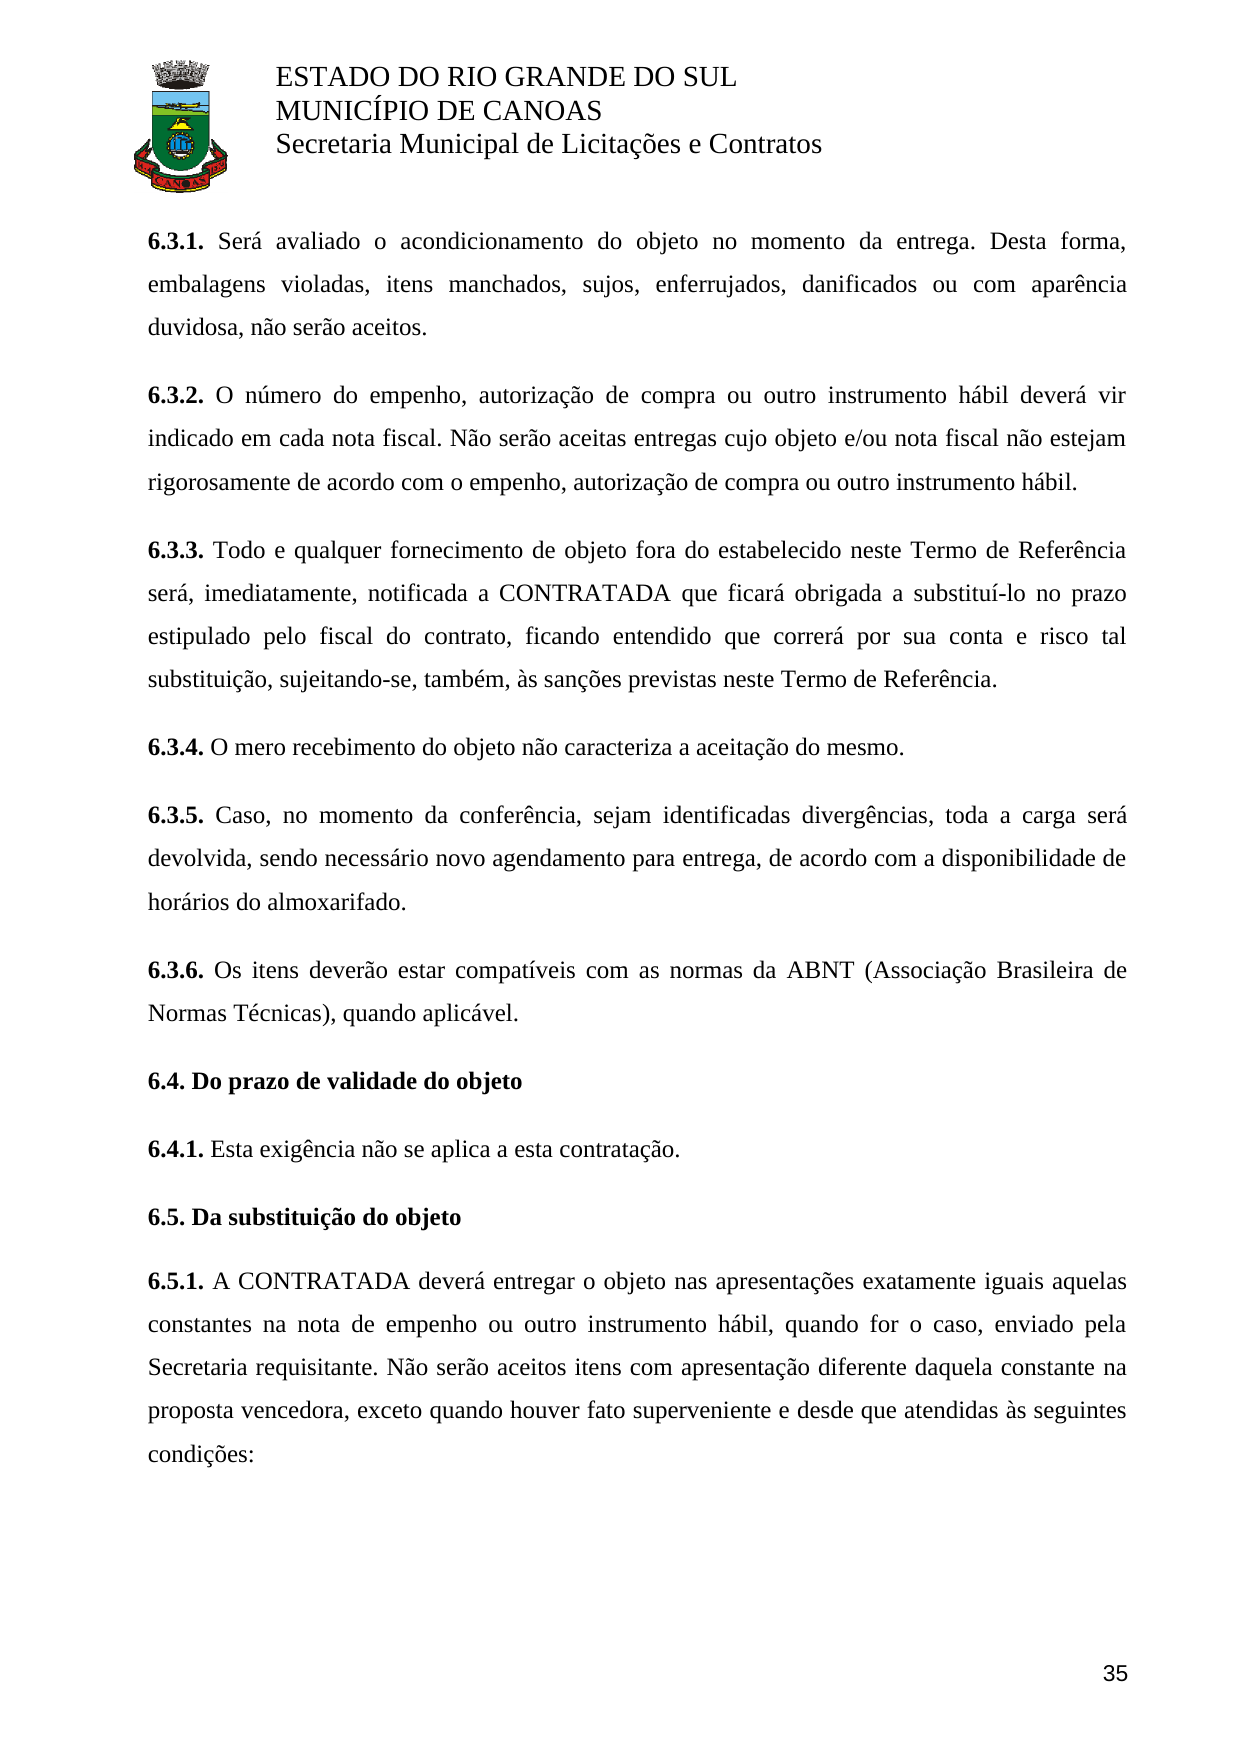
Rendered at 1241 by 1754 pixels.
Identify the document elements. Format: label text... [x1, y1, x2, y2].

text 6.5.1. A CONTRATADA deverá entregar o objeto nas apresentações exatamente iguais aquelas constantes na nota de empenho ou outro instrumento hábil, quando for o caso, enviado pela Secretaria requisitante. Não serão aceitos itens com apresentação diferente daquela constante na proposta vencedora, exceto quando houver fato superveniente e desde que atendidas às seguintes condições: [148, 1266, 1128, 1467]
text 6.3.6. Os itens deverão estar compatíveis com as normas da ABNT (Associação Brasileira de Normas Técnicas), quando aplicável. [148, 955, 1128, 1027]
picture [134, 60, 228, 193]
text 6.3.1. Será avaliado o acondicionamento do objeto no momento da entrega. Desta forma, embalagens violadas, itens manchados, sujos, enferrujados, danificados ou com aparência duvidosa, não serão aceitos. [148, 226, 1128, 341]
text 6.3.3. Todo e qualquer fornecimento de objeto fora do estabelecido neste Termo de Referência será, imediatamente, notificada a CONTRATADA que ficará obrigada a substituí-lo no prazo estipulado pelo fiscal do contrato, ficando entendido que correrá por sua conta e risco tal substituição, sujeitando-se, também, às sanções previstas neste Termo de Referência. [148, 535, 1128, 693]
text 6.4. Do prazo de validade do objeto [148, 1066, 1128, 1095]
text 6.3.5. Caso, no momento da conferência, sejam identificadas divergências, toda a carga será devolvida, sendo necessário novo agendamento para entrega, de acordo com a disponibilidade de horários do almoxarifado. [148, 800, 1128, 915]
text 6.3.4. O mero recebimento do objeto não caracteriza a aceitação do mesmo. [148, 732, 1128, 761]
text 6.3.2. O número do empenho, autorização de compra ou outro instrumento hábil deverá vir indicado em cada nota fiscal. Não serão aceitas entregas cujo objeto e/ou nota fiscal não estejam rigorosamente de acordo com o empenho, autorização de compra ou outro instrumento hábil. [148, 380, 1128, 495]
text 6.4.1. Esta exigência não se aplica a esta contratação. [148, 1134, 1128, 1163]
text 6.5. Da substituição do objeto [148, 1202, 1128, 1231]
